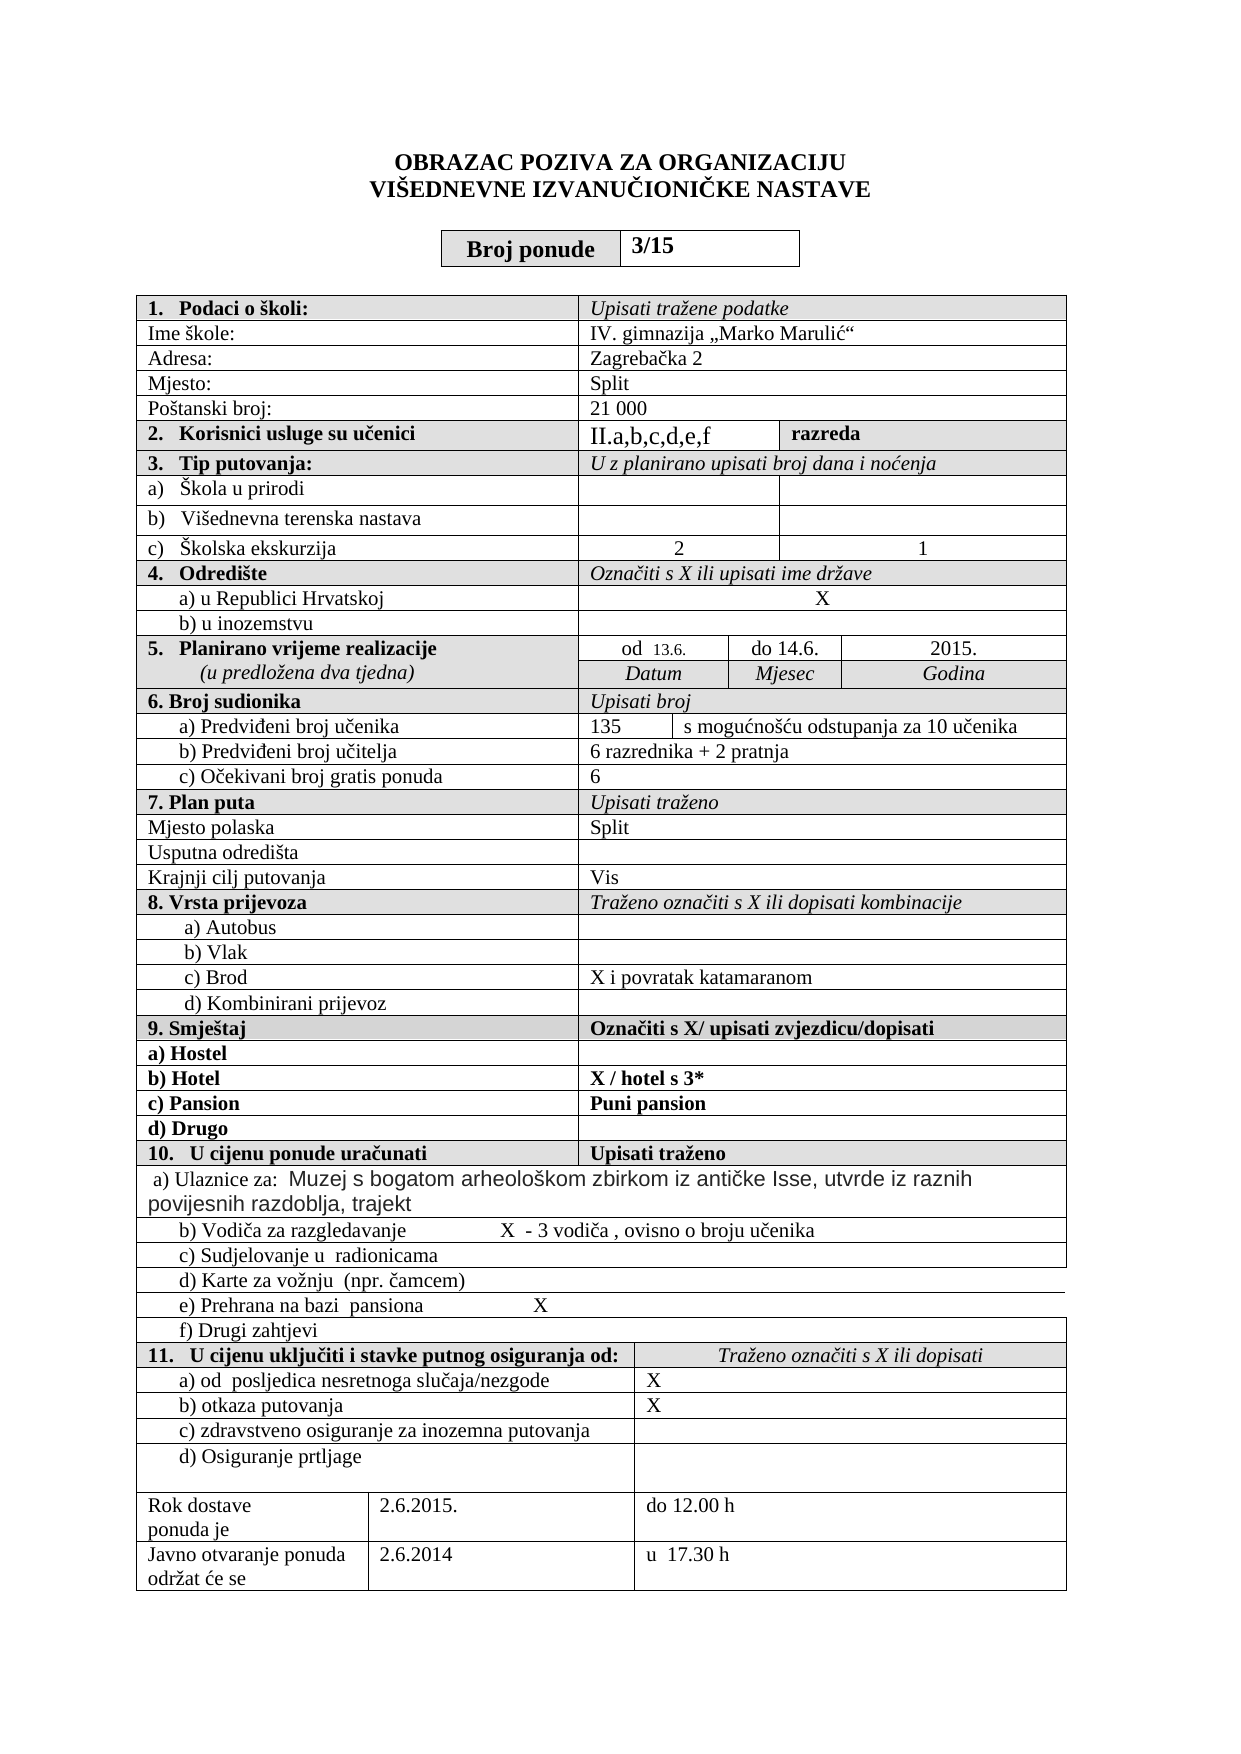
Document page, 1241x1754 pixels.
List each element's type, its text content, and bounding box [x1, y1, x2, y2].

table_cell a) Hostel [137, 1041, 578, 1065]
table_cell 3. Tip putovanja: [137, 451, 578, 475]
table_cell 9. Smještaj [137, 1016, 578, 1039]
table_cell Mjesto polaska [137, 815, 578, 839]
table_cell b) Vlak [137, 940, 578, 964]
table_cell Datum [579, 661, 728, 688]
table_cell 5. Planirano vrijeme realizacije (u predložena dva tjedna) [137, 636, 578, 688]
table_cell Traženo označiti s X ili dopisati kombinacije [579, 890, 1066, 914]
table_cell c) Pansion [137, 1091, 578, 1115]
table_cell do 12.00 h [635, 1493, 1066, 1541]
table_cell [635, 1419, 1066, 1442]
table_cell Adresa: [137, 346, 578, 370]
text VIŠEDNEVNE IZVANUČIONIČKE NASTAVE [148, 175, 1093, 203]
table_cell X / hotel s 3* [579, 1066, 1066, 1090]
table_cell Poštanski broj: [137, 396, 578, 420]
table_cell c) Sudjelovanje u radionicama [137, 1243, 1066, 1267]
table_cell 2.6.2014 [369, 1542, 634, 1590]
table_cell II.a,b,c,d,e,f [579, 421, 779, 450]
table_cell Split [579, 815, 1066, 839]
table_cell Vis [579, 865, 1066, 889]
table_cell [579, 506, 779, 534]
table_cell e) Prehrana na bazi pansiona X [137, 1292, 1066, 1317]
table_cell X [635, 1393, 1066, 1417]
table_cell f) Drugi zahtjevi [137, 1318, 1066, 1342]
table_cell Javno otvaranje ponuda održat će se [137, 1542, 368, 1590]
table_cell 4. Odredište [137, 561, 578, 585]
table_cell d) Kombinirani prijevoz [137, 990, 578, 1014]
table_cell a) od posljedica nesretnoga slučaja/nezgode [137, 1368, 634, 1392]
table_cell Split [579, 371, 1066, 395]
table_cell a) Autobus [137, 915, 578, 939]
table_cell U z planirano upisati broj dana i noćenja [579, 451, 1066, 475]
table_cell d) Drugo [137, 1116, 578, 1140]
table_cell [780, 506, 1066, 534]
table_cell Usputna odredišta [137, 840, 578, 864]
table_cell [635, 1444, 1066, 1492]
table_cell 1 [780, 536, 1066, 559]
table_cell 2.6.2015. [369, 1493, 634, 1541]
table_cell razreda [780, 421, 1066, 450]
table_cell 6 [579, 765, 1066, 788]
table_cell 21 000 [579, 396, 1066, 420]
table_cell 6. Broj sudionika [137, 689, 578, 713]
table_cell [579, 476, 779, 505]
table_cell Traženo označiti s X ili dopisati [635, 1343, 1066, 1367]
table_cell b) otkaza putovanja [137, 1393, 634, 1417]
table_cell [579, 915, 1066, 939]
table_cell [780, 476, 1066, 505]
table_cell c) Očekivani broj gratis ponuda [137, 765, 578, 788]
table_cell a) Škola u prirodi [137, 476, 578, 505]
table_header 3/15 [621, 231, 799, 266]
table_cell Mjesto: [137, 371, 578, 395]
table_header 1. Podaci o školi: [137, 296, 578, 319]
table_cell 8. Vrsta prijevoza [137, 890, 578, 914]
table_cell [579, 1116, 1066, 1140]
table_cell a) Ulaznice za: Muzej s bogatom arheološkom zbirkom iz antičke Isse, utvrde iz raznih povijesnih razdoblja, trajekt [137, 1166, 288, 1217]
table_cell c) Brod [137, 965, 578, 989]
table_cell b) Vodiča za razgledavanje X - 3 vodiča , ovisno o broju učenika [137, 1218, 1066, 1242]
table_cell Označiti s X ili upisati ime države [579, 561, 1066, 585]
table_header Broj ponude [442, 231, 620, 266]
table_cell Godina [842, 661, 1066, 688]
table_cell X [635, 1368, 1066, 1392]
table_cell [579, 1041, 1066, 1065]
table_cell 11. U cijenu uključiti i stavke putnog osiguranja od: [137, 1343, 634, 1367]
table_cell Zagrebačka 2 [579, 346, 1066, 370]
table_cell [579, 940, 1066, 964]
table_cell a) Ulaznice za: Muzej s bogatom arheološkom zbirkom iz antičke Isse, utvrde iz raznih povijesnih razdoblja, trajekt [412, 1166, 1066, 1217]
table_cell 10. U cijenu ponude uračunati [137, 1141, 578, 1165]
table_cell Rok dostave ponuda je [137, 1493, 368, 1541]
table_cell [579, 990, 1066, 1014]
table_cell [579, 840, 1066, 864]
table_cell b) Predviđeni broj učitelja [137, 739, 578, 763]
table_cell c) zdravstveno osiguranje za inozemna putovanja [137, 1419, 634, 1442]
table_cell IV. gimnazija „Marko Marulić“ [579, 321, 1066, 345]
table_cell c) Školska ekskurzija [137, 536, 578, 559]
table_cell Upisati traženo [579, 1141, 1066, 1165]
table_cell 2. Korisnici usluge su učenici [137, 421, 578, 450]
table_cell do 14.6. [729, 636, 841, 660]
table_cell Ime škole: [137, 321, 578, 345]
table_cell 7. Plan puta [137, 790, 578, 814]
table_cell Mjesec [729, 661, 841, 688]
table_cell 6 razrednika + 2 pratnja [579, 739, 1066, 763]
table_cell d) Osiguranje prtljage [137, 1444, 634, 1492]
table_cell Puni pansion [579, 1091, 1066, 1115]
table_cell b) Hotel [137, 1066, 578, 1090]
table_header Upisati tražene podatke [579, 296, 1066, 319]
table_cell od 13.6. [579, 636, 728, 660]
table_cell Upisati broj [579, 689, 1066, 713]
table_cell [579, 611, 1066, 635]
table_cell Krajnji cilj putovanja [137, 865, 578, 889]
table_cell u 17.30 h [635, 1542, 1066, 1590]
table_cell b) u inozemstvu [137, 611, 578, 635]
table_cell a) u Republici Hrvatskoj [137, 586, 578, 610]
table_cell Označiti s X/ upisati zvjezdicu/dopisati [579, 1016, 1066, 1039]
table_cell 135 [579, 714, 672, 738]
table_cell 2 [579, 536, 779, 559]
table_cell X i povratak katamaranom [579, 965, 1066, 989]
table_cell X [579, 586, 1066, 610]
table_cell b) Višednevna terenska nastava [137, 506, 578, 534]
table_cell s mogućnošću odstupanja za 10 učenika [673, 714, 1066, 738]
table_cell d) Karte za vožnju (npr. čamcem) [137, 1268, 1066, 1292]
table_cell a) Predviđeni broj učenika [137, 714, 578, 738]
table_cell 2015. [842, 636, 1066, 660]
text OBRAZAC POZIVA ZA ORGANIZACIJU [148, 148, 1093, 175]
table_cell Upisati traženo [579, 790, 1066, 814]
